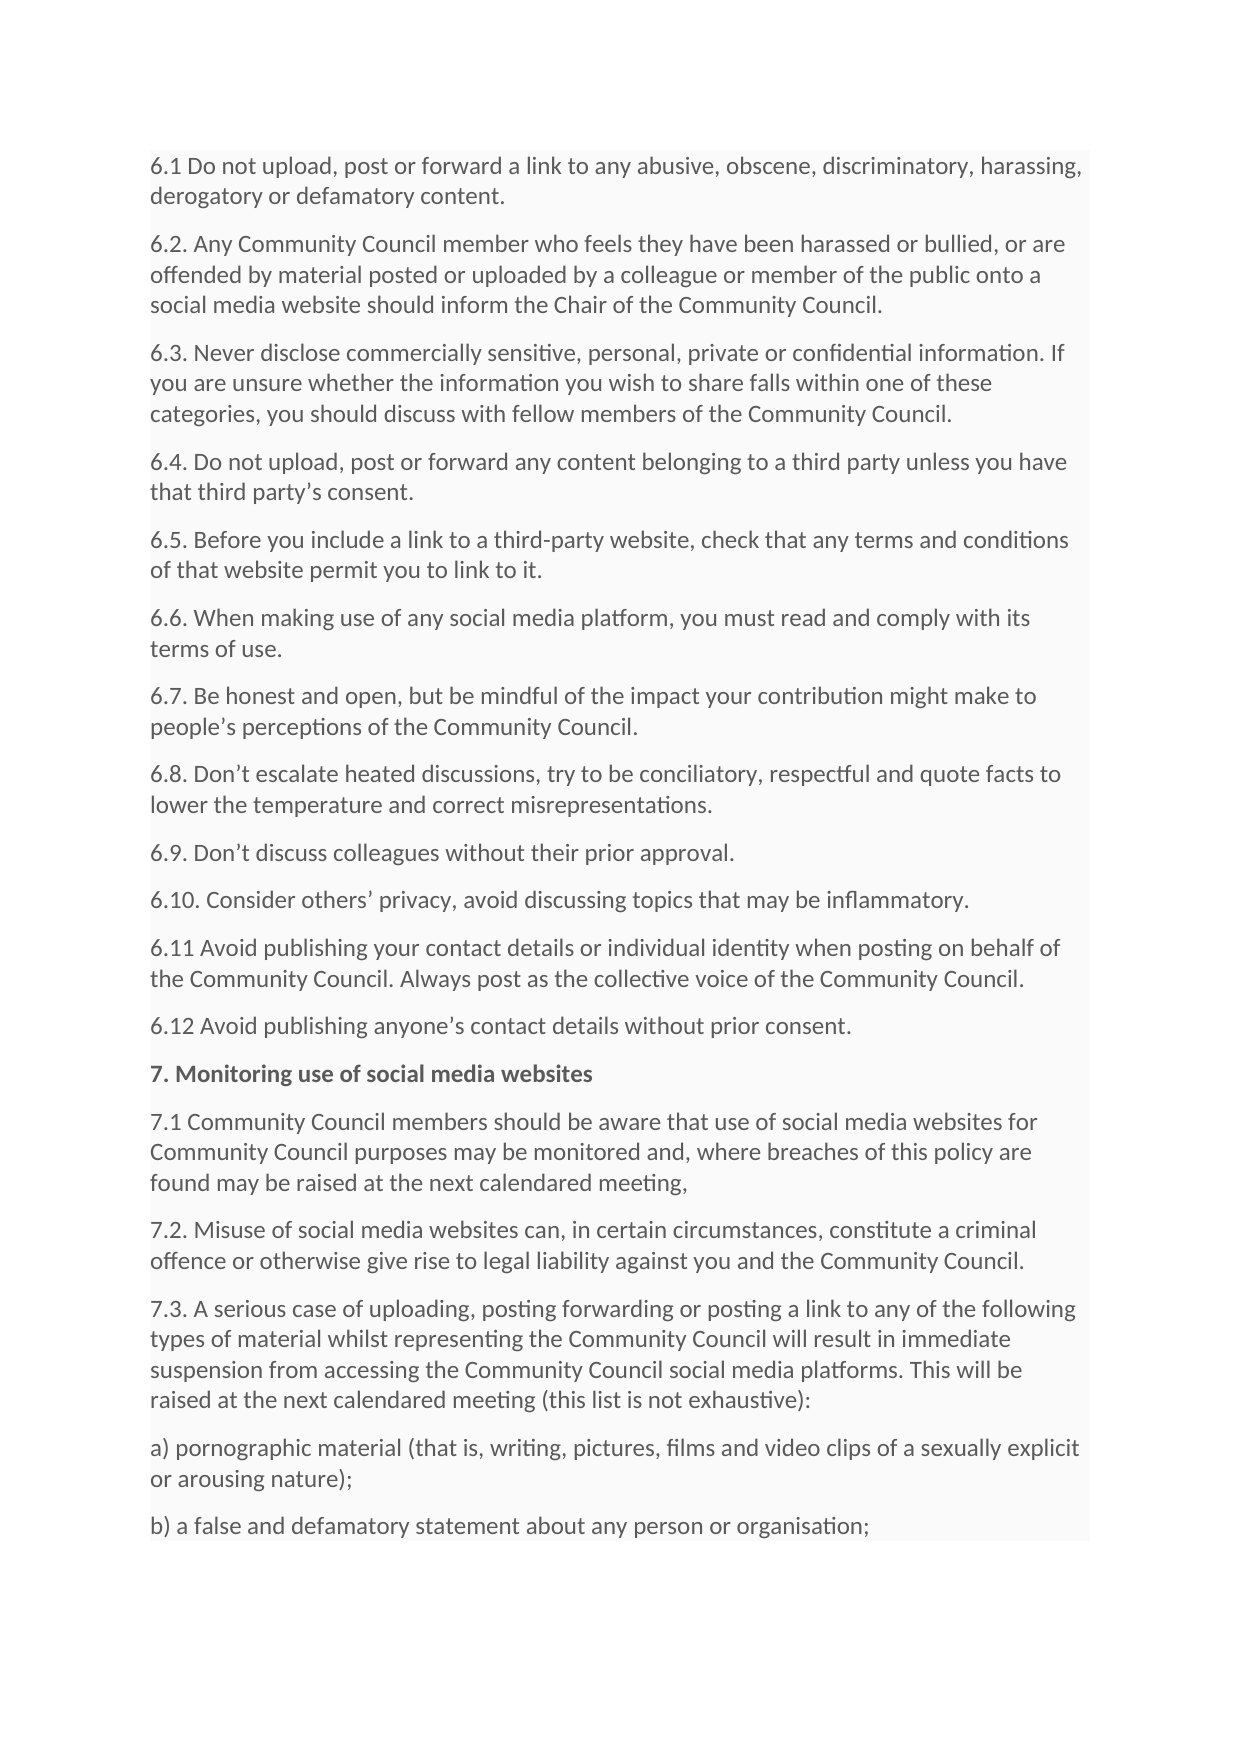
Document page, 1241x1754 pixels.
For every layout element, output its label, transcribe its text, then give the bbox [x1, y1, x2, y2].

text 7.3. A serious case of uploading, posting forwarding or posting a link to any of the following types of material whilst representing the Community Council will result in immediate suspension from accessing the Community Council social media platforms. This will be raised at the next calendared meeting (this list is not exhaustive): [150, 1293, 1090, 1415]
text 6.3. Never disclose commercially sensitive, personal, private or confidential information. If you are unsure whether the information you wish to share falls within one of these categories, you should discuss with fellow members of the Community Council. [150, 337, 1090, 428]
text 6.9. Don’t discuss colleagues without their prior approval. [150, 837, 1090, 867]
text 6.11 Avoid publishing your contact details or individual identity when posting on behalf of the Community Council. Always post as the collective voice of the Community Council. [150, 932, 1090, 993]
text 6.6. When making use of any social media platform, you must read and comply with its terms of use. [150, 602, 1090, 663]
text b) a false and defamatory statement about any person or organisation; [150, 1510, 1090, 1541]
text 6.12 Avoid publishing anyone’s contact details without prior consent. [150, 1011, 1090, 1041]
text 7. Monitoring use of social media websites [150, 1058, 1090, 1089]
text 6.1 Do not upload, post or forward a link to any abusive, obscene, discriminatory, harassing, derogatory or defamatory content. [150, 150, 1090, 211]
text a) pornographic material (that is, writing, pictures, films and video clips of a sexually explicit or arousing nature); [150, 1432, 1090, 1493]
text 6.10. Consider others’ privacy, avoid discussing topics that may be inflammatory. [150, 884, 1090, 915]
text 7.2. Misuse of social media websites can, in certain circumstances, constitute a criminal offence or otherwise give rise to legal liability against you and the Community Council. [150, 1215, 1090, 1276]
text 6.2. Any Community Council member who feels they have been harassed or bullied, or are offended by material posted or uploaded by a colleague or member of the public onto a social media website should inform the Chair of the Community Council. [150, 228, 1090, 320]
text 6.7. Be honest and open, but be mindful of the impact your contribution might make to people’s perceptions of the Community Council. [150, 680, 1090, 741]
text 6.8. Don’t escalate heated discussions, try to be conciliatory, respectful and quote facts to lower the temperature and correct misrepresentations. [150, 759, 1090, 820]
text 7.1 Community Council members should be aware that use of social media websites for Community Council purposes may be monitored and, where breaches of this policy are found may be raised at the next calendared meeting, [150, 1106, 1090, 1197]
text 6.4. Do not upload, post or forward any content belonging to a third party unless you have that third party’s consent. [150, 446, 1090, 507]
text 6.5. Before you include a link to a third-party website, check that any terms and conditions of that website permit you to link to it. [150, 524, 1090, 585]
